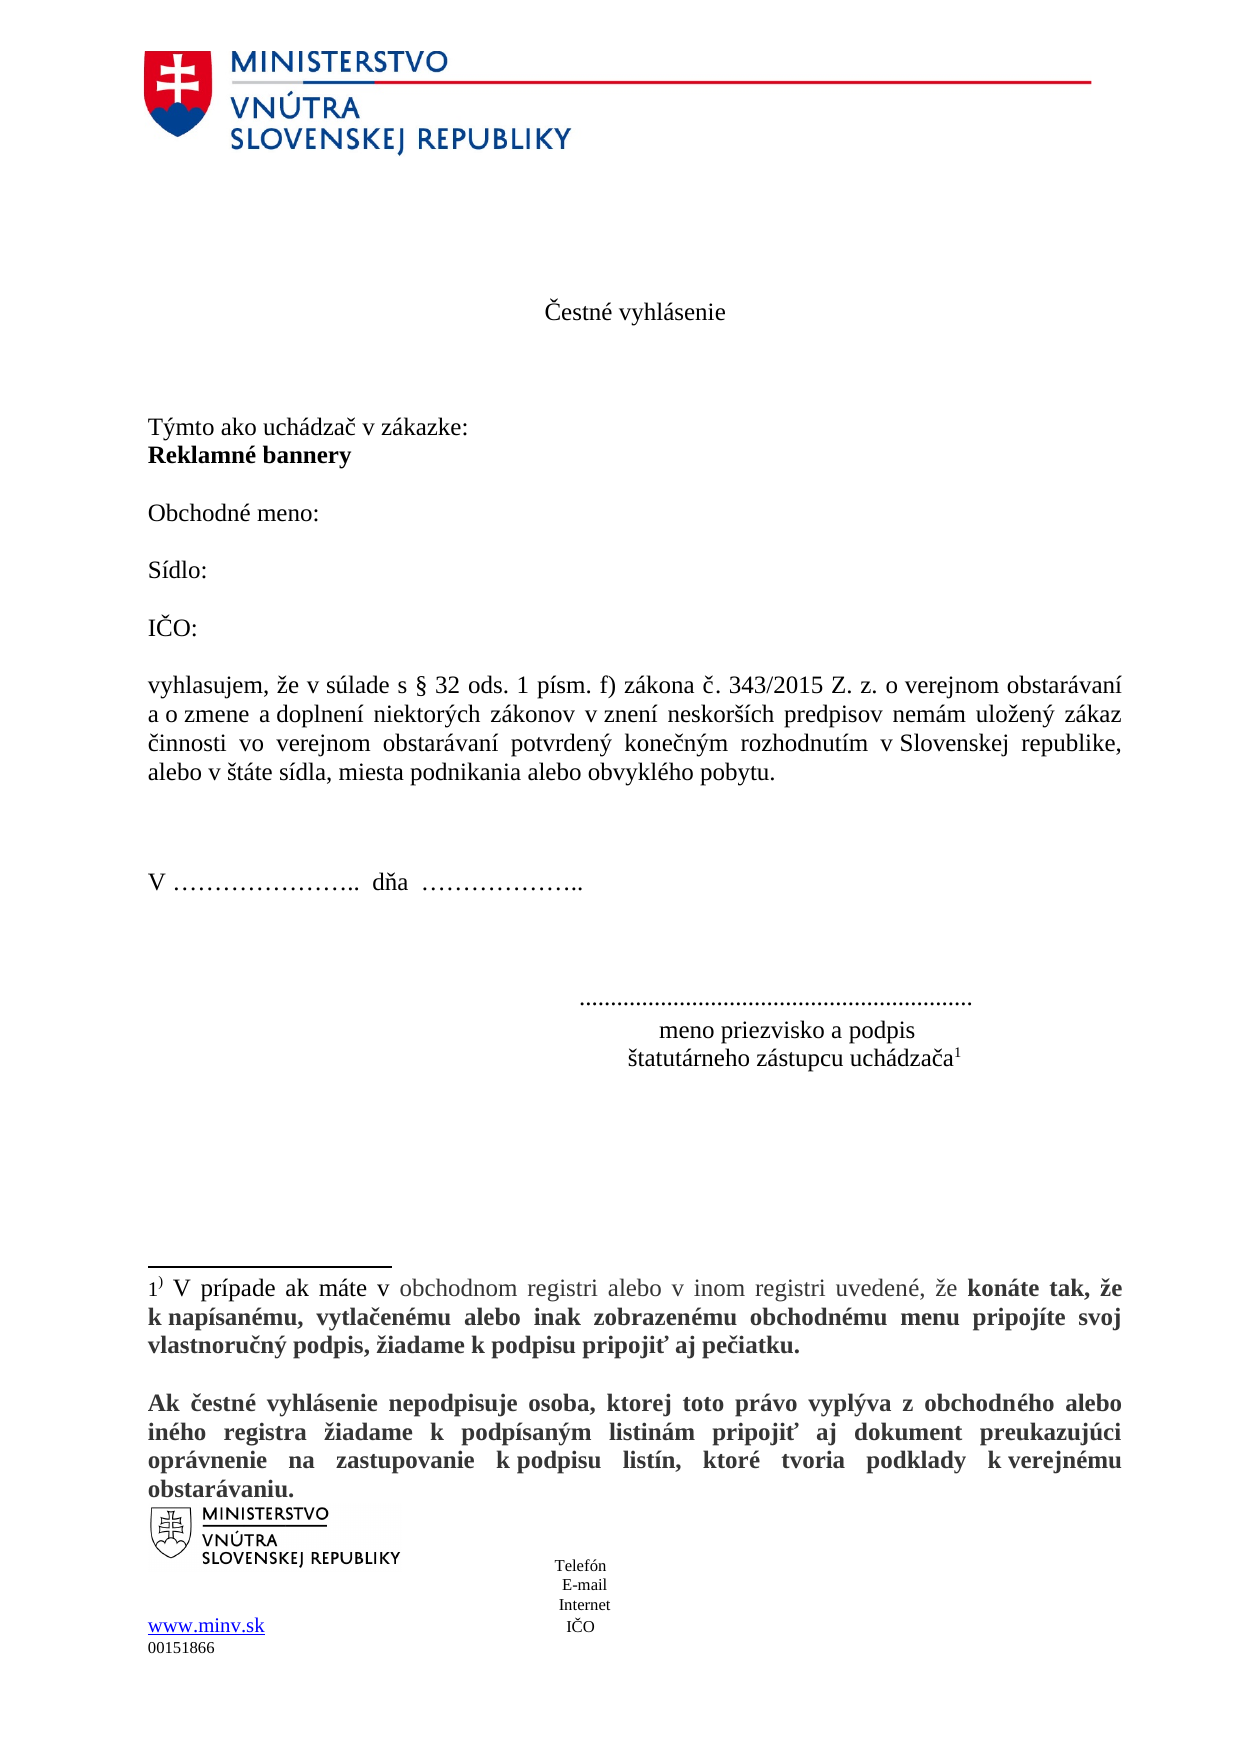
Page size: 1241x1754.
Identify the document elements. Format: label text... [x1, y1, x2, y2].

text vyhlasujem, že v súlade s § 32 ods. 1 písm. f) zákona č. 343/2015 Z. z. o verejnom obstarávaní a o zmene a doplnení niektorých zákonov v znení neskorších predpisov nemám uložený zákaz činnosti vo verejnom obstarávaní potvrdený konečným rozhodnutím v Slovenskej republike, alebo v štáte sídla, miesta podnikania alebo obvyklého pobytu. [148, 671, 1122, 786]
text Obchodné meno: [148, 498, 1122, 527]
text Týmto ako uchádzač v zákazke: [148, 412, 1122, 441]
text V ………………….. dňa ……………….. [148, 867, 1122, 896]
text ............................................................... [516, 982, 1122, 1010]
picture [143, 51, 1092, 157]
picture [147, 1503, 403, 1572]
text Reklamné bannery [148, 441, 1122, 469]
text Sídlo: [148, 556, 1122, 584]
text Čestné vyhlásenie [148, 297, 1122, 326]
text meno priezvisko a podpis [590, 1015, 1122, 1043]
text štatutárneho zástupcu uchádzača [516, 1043, 1122, 1072]
text IČO: [148, 613, 1122, 642]
